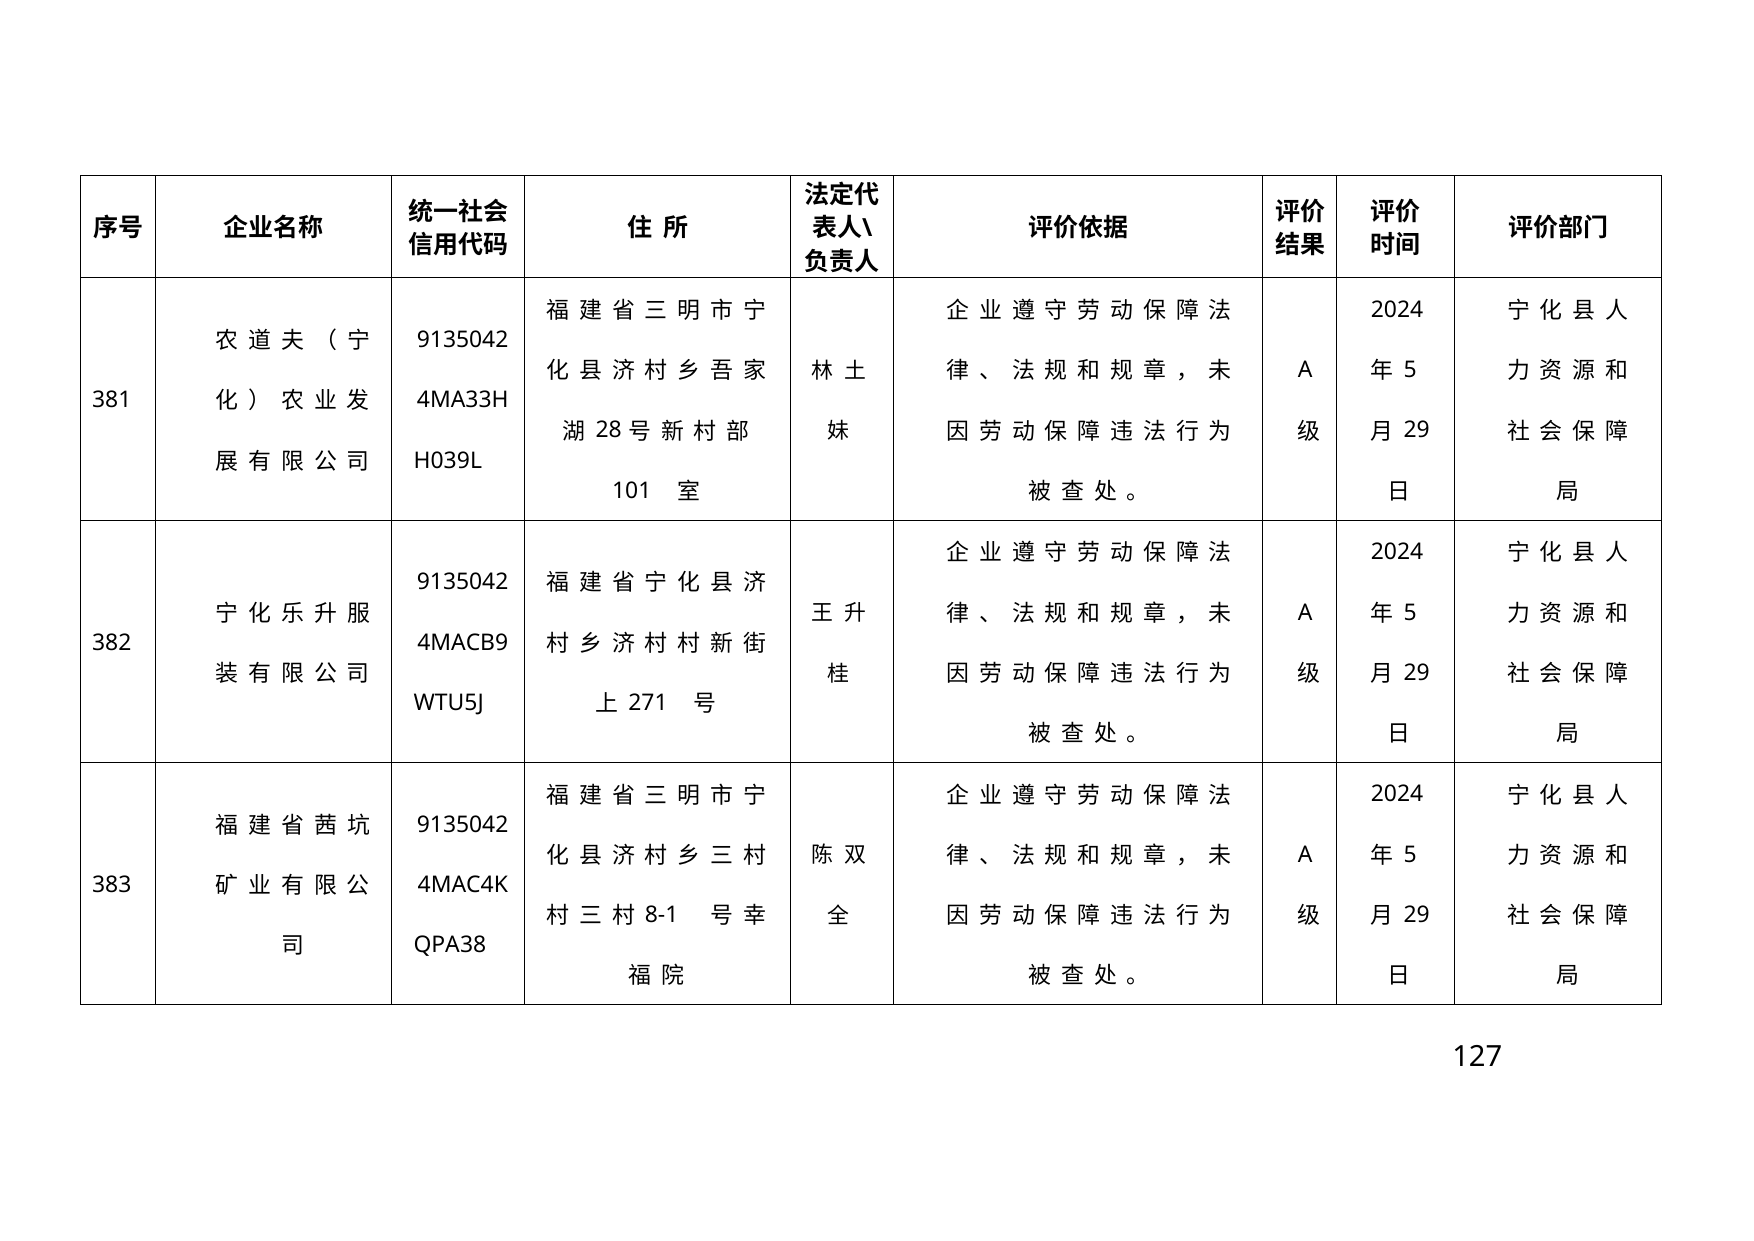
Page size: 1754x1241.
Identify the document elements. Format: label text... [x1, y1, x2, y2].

table_header 评价结果 [1263, 176, 1336, 277]
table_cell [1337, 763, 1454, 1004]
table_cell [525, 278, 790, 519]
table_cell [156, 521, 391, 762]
table_header 法定代表人\负责人 [791, 176, 893, 277]
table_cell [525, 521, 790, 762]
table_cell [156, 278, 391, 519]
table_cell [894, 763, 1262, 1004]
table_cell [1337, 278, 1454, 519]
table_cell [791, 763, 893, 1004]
table_header 评价依据 [894, 176, 1262, 277]
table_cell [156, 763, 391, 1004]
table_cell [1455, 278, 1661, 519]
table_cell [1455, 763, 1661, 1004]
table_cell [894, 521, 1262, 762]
table_header 评价 时间 [1337, 176, 1454, 277]
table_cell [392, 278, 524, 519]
table_header 企业名称 [156, 176, 391, 277]
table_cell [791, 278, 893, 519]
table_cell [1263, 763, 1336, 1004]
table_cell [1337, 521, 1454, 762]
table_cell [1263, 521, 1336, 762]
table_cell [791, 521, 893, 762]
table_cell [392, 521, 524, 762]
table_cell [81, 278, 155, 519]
table_header 序号 [81, 176, 155, 277]
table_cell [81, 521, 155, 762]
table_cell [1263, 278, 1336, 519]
table_header 住 所 [525, 176, 790, 277]
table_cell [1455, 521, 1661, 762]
table_header 统一社会信用代码 [392, 176, 524, 277]
table_header 评价部门 [1455, 176, 1661, 277]
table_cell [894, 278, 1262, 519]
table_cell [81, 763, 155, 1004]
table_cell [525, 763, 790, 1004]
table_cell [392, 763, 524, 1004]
